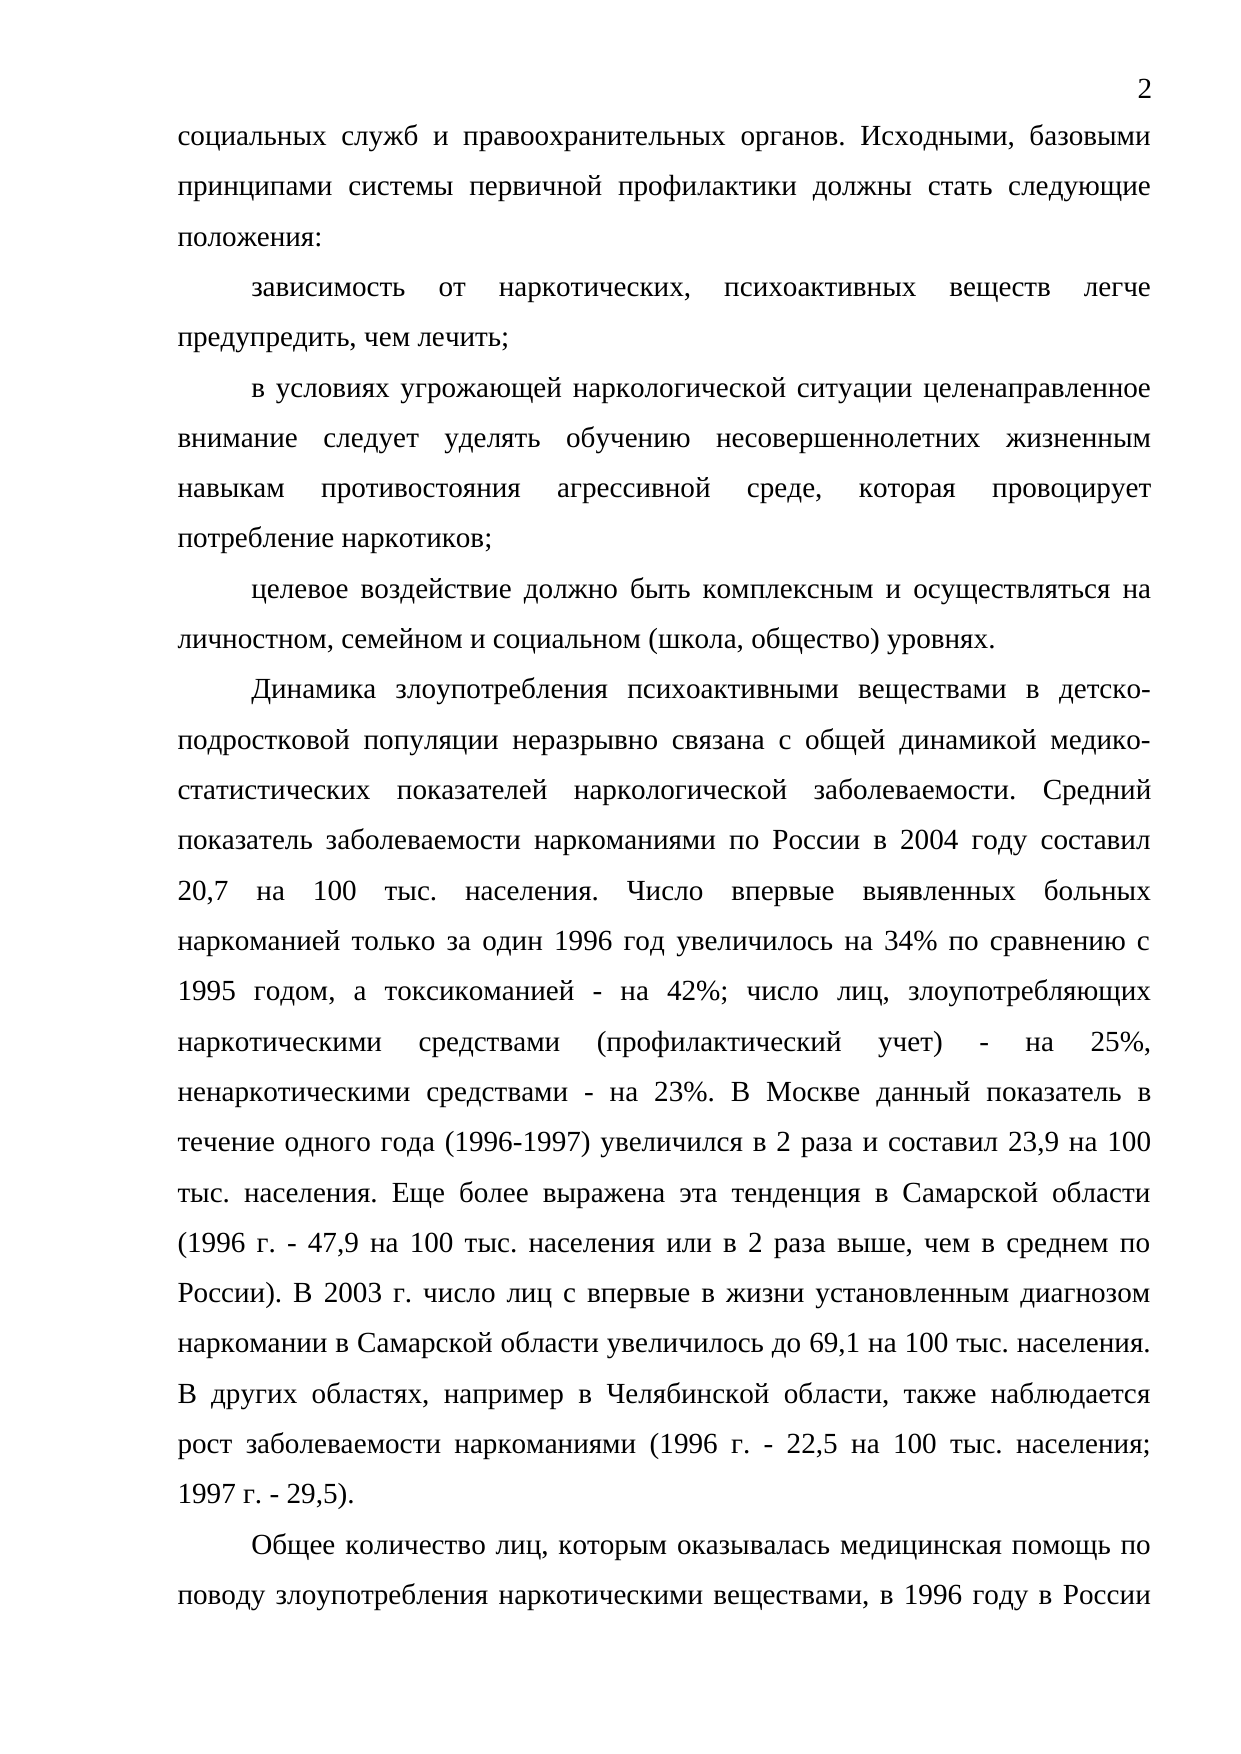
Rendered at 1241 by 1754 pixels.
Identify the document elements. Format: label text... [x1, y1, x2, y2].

text в условиях угрожающей наркологической ситуации целенаправленное внимание следует уделять обучению несовершеннолетних жизненным навыкам противостояния агрессивной среде, которая провоцирует потребление наркотиков; [177, 370, 1152, 554]
text Динамика злоупотребления психоактивными веществами в детско-подростковой популяции неразрывно связана с общей динамикой медико-статистических показателей наркологической заболеваемости. Средний показатель заболеваемости наркоманиями по России в 2004 году составил 20,7 на 100 тыс. населения. Число впервые выявленных больных наркоманией только за один 1996 год увеличилось на 34% по сравнению с 1995 годом, а токсикоманией - на 42%; число лиц, злоупотребляющих наркотическими средствами (профилактический учет) - на 25%, ненаркотическими средствами - на 23%. В Москве данный показатель в течение одного года (1996-1997) увеличился в 2 раза и составил 23,9 на 100 тыс. населения. Еще более выражена эта тенденция в Самарской области (1996 г. - 47,9 на 100 тыс. населения или в 2 раза выше, чем в среднем по России). В 2003 г. число лиц с впервые в жизни установленным диагнозом наркомании в Самарской области увеличилось до 69,1 на 100 тыс. населения. В других областях, например в Челябинской области, также наблюдается рост заболеваемости наркоманиями (1996 г. - 22,5 на 100 тыс. населения; 1997 г. - 29,5). [177, 672, 1152, 1510]
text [177, 1527, 1152, 1611]
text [177, 118, 1152, 252]
text целевое воздействие должно быть комплексным и осуществляться на личностном, семейном и социальном (школа, общество) уровнях. [177, 571, 1152, 655]
text зависимость от наркотических, психоактивных веществ легче предупредить, чем лечить; [177, 269, 1152, 353]
